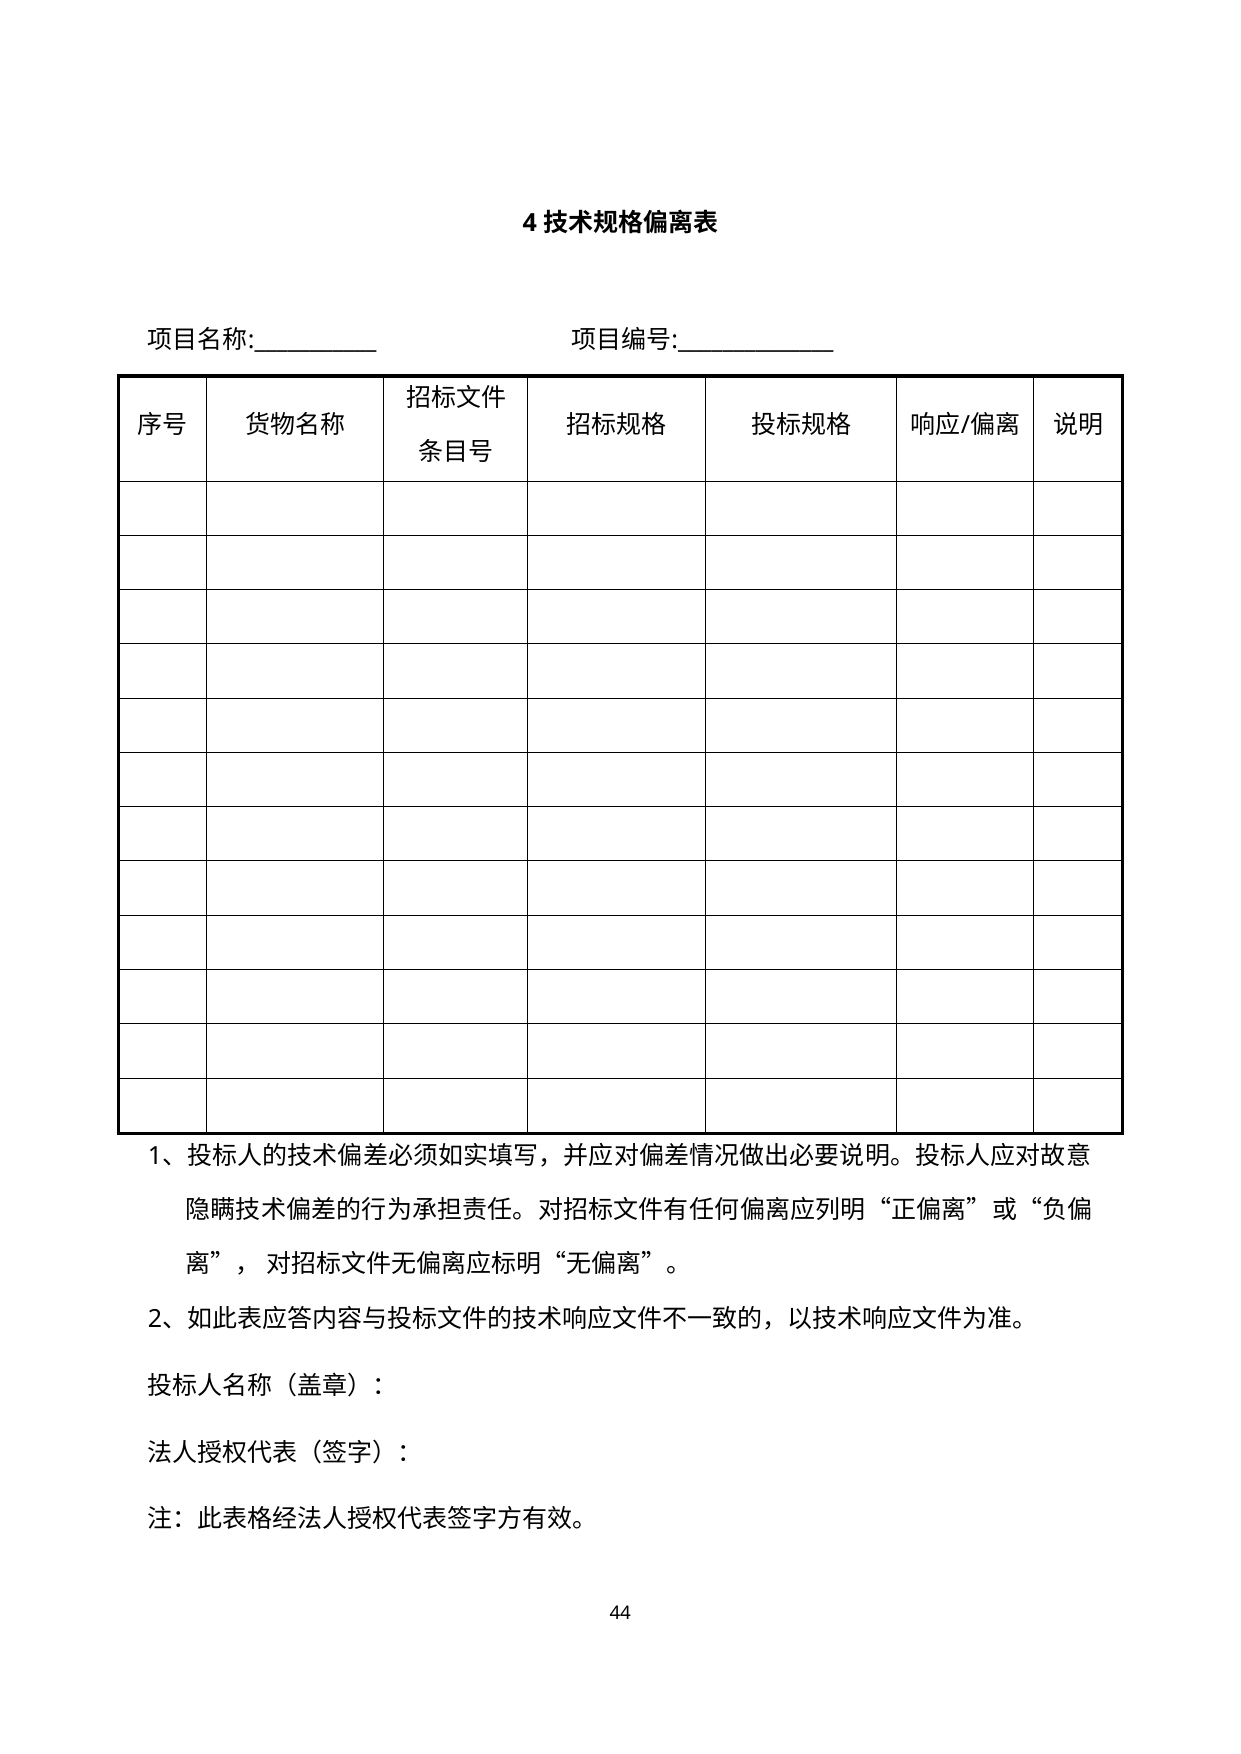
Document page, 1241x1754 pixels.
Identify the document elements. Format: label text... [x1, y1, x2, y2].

table_cell [897, 861, 1033, 915]
table_cell [528, 482, 705, 535]
text 投标人名称（盖章）： [148, 1365, 1092, 1401]
table_cell [706, 482, 896, 535]
text 项目名称:___________ 项目编号:______________ [148, 320, 1092, 356]
table_cell [897, 644, 1033, 698]
table_cell [706, 861, 896, 915]
table_cell [897, 916, 1033, 969]
table_header 序号 [120, 378, 206, 481]
table_cell [897, 970, 1033, 1023]
table_cell [120, 1024, 206, 1078]
table_cell [1034, 536, 1121, 589]
table_cell [207, 861, 383, 915]
table_cell [384, 753, 527, 806]
table_cell [1034, 861, 1121, 915]
table_cell [207, 536, 383, 589]
table_cell [384, 970, 527, 1023]
table_cell [207, 916, 383, 969]
table_cell [1034, 644, 1121, 698]
table_cell [706, 916, 896, 969]
table_cell [897, 1079, 1033, 1132]
table_header 招标文件条目号 [384, 378, 527, 481]
table_cell [1034, 753, 1121, 806]
table_header 投标规格 [706, 378, 896, 481]
table_cell [120, 861, 206, 915]
table_cell [120, 644, 206, 698]
table_cell [528, 807, 705, 860]
table_cell [897, 1024, 1033, 1078]
table_cell [207, 970, 383, 1023]
table_cell [897, 753, 1033, 806]
table_cell [207, 482, 383, 535]
table_cell [528, 644, 705, 698]
table_cell [120, 807, 206, 860]
table_cell [706, 970, 896, 1023]
table_cell [120, 590, 206, 643]
table_cell [120, 916, 206, 969]
table_header 货物名称 [207, 378, 383, 481]
table_cell [897, 699, 1033, 752]
table_cell [384, 1024, 527, 1078]
table_cell [120, 753, 206, 806]
table_cell [207, 753, 383, 806]
table_cell [1034, 916, 1121, 969]
table_cell [897, 482, 1033, 535]
table_cell [1034, 482, 1121, 535]
table_cell [120, 970, 206, 1023]
table_cell [528, 1024, 705, 1078]
table_cell [207, 1024, 383, 1078]
table_cell [384, 644, 527, 698]
text 2、如此表应答内容与投标文件的技术响应文件不一致的，以技术响应文件为准。 [148, 1298, 1092, 1334]
table_cell [897, 536, 1033, 589]
table_header 说明 [1034, 378, 1121, 481]
table_cell [120, 699, 206, 752]
table_cell [207, 1079, 383, 1132]
table_cell [207, 807, 383, 860]
table_cell [706, 807, 896, 860]
table_cell [706, 536, 896, 589]
table_cell [384, 699, 527, 752]
table_cell [207, 590, 383, 643]
table_cell [120, 536, 206, 589]
table_cell [706, 699, 896, 752]
table_header 响应/偏离 [897, 378, 1033, 481]
table_cell [384, 590, 527, 643]
table_cell [1034, 970, 1121, 1023]
table_cell [528, 590, 705, 643]
table_cell [384, 482, 527, 535]
table_cell [120, 482, 206, 535]
table_cell [384, 861, 527, 915]
table_cell [207, 644, 383, 698]
table_cell [384, 536, 527, 589]
text 法人授权代表（签字）： [148, 1432, 1092, 1468]
table_cell [528, 1079, 705, 1132]
table_cell [528, 699, 705, 752]
subtitle 4 技术规格偏离表 [148, 202, 1092, 238]
table_cell [1034, 590, 1121, 643]
table_cell [384, 807, 527, 860]
table_cell [706, 1024, 896, 1078]
table_cell [1034, 1024, 1121, 1078]
table_header 招标规格 [528, 378, 705, 481]
table_cell [897, 590, 1033, 643]
table_cell [120, 1079, 206, 1132]
table_cell [1034, 807, 1121, 860]
table_cell [384, 1079, 527, 1132]
table_cell [706, 590, 896, 643]
text 1、投标人的技术偏差必须如实填写，并应对偏差情况做出必要说明。投标人应对故意隐瞒技术偏差的行为承担责任。对招标文件有任何偏离应列明“正偏离”或“负偏离”， 对招标文件无偏离应标明“无偏离”。 [148, 1135, 1092, 1280]
table_cell [706, 1079, 896, 1132]
table_cell [207, 699, 383, 752]
table_cell [528, 753, 705, 806]
table_cell [528, 536, 705, 589]
text 注：此表格经法人授权代表签字方有效。 [148, 1499, 1092, 1535]
table_cell [1034, 1079, 1121, 1132]
table_cell [528, 970, 705, 1023]
table_cell [897, 807, 1033, 860]
table_cell [528, 916, 705, 969]
table_cell [528, 861, 705, 915]
table_cell [1034, 699, 1121, 752]
table_cell [706, 644, 896, 698]
table_cell [384, 916, 527, 969]
table_cell [706, 753, 896, 806]
